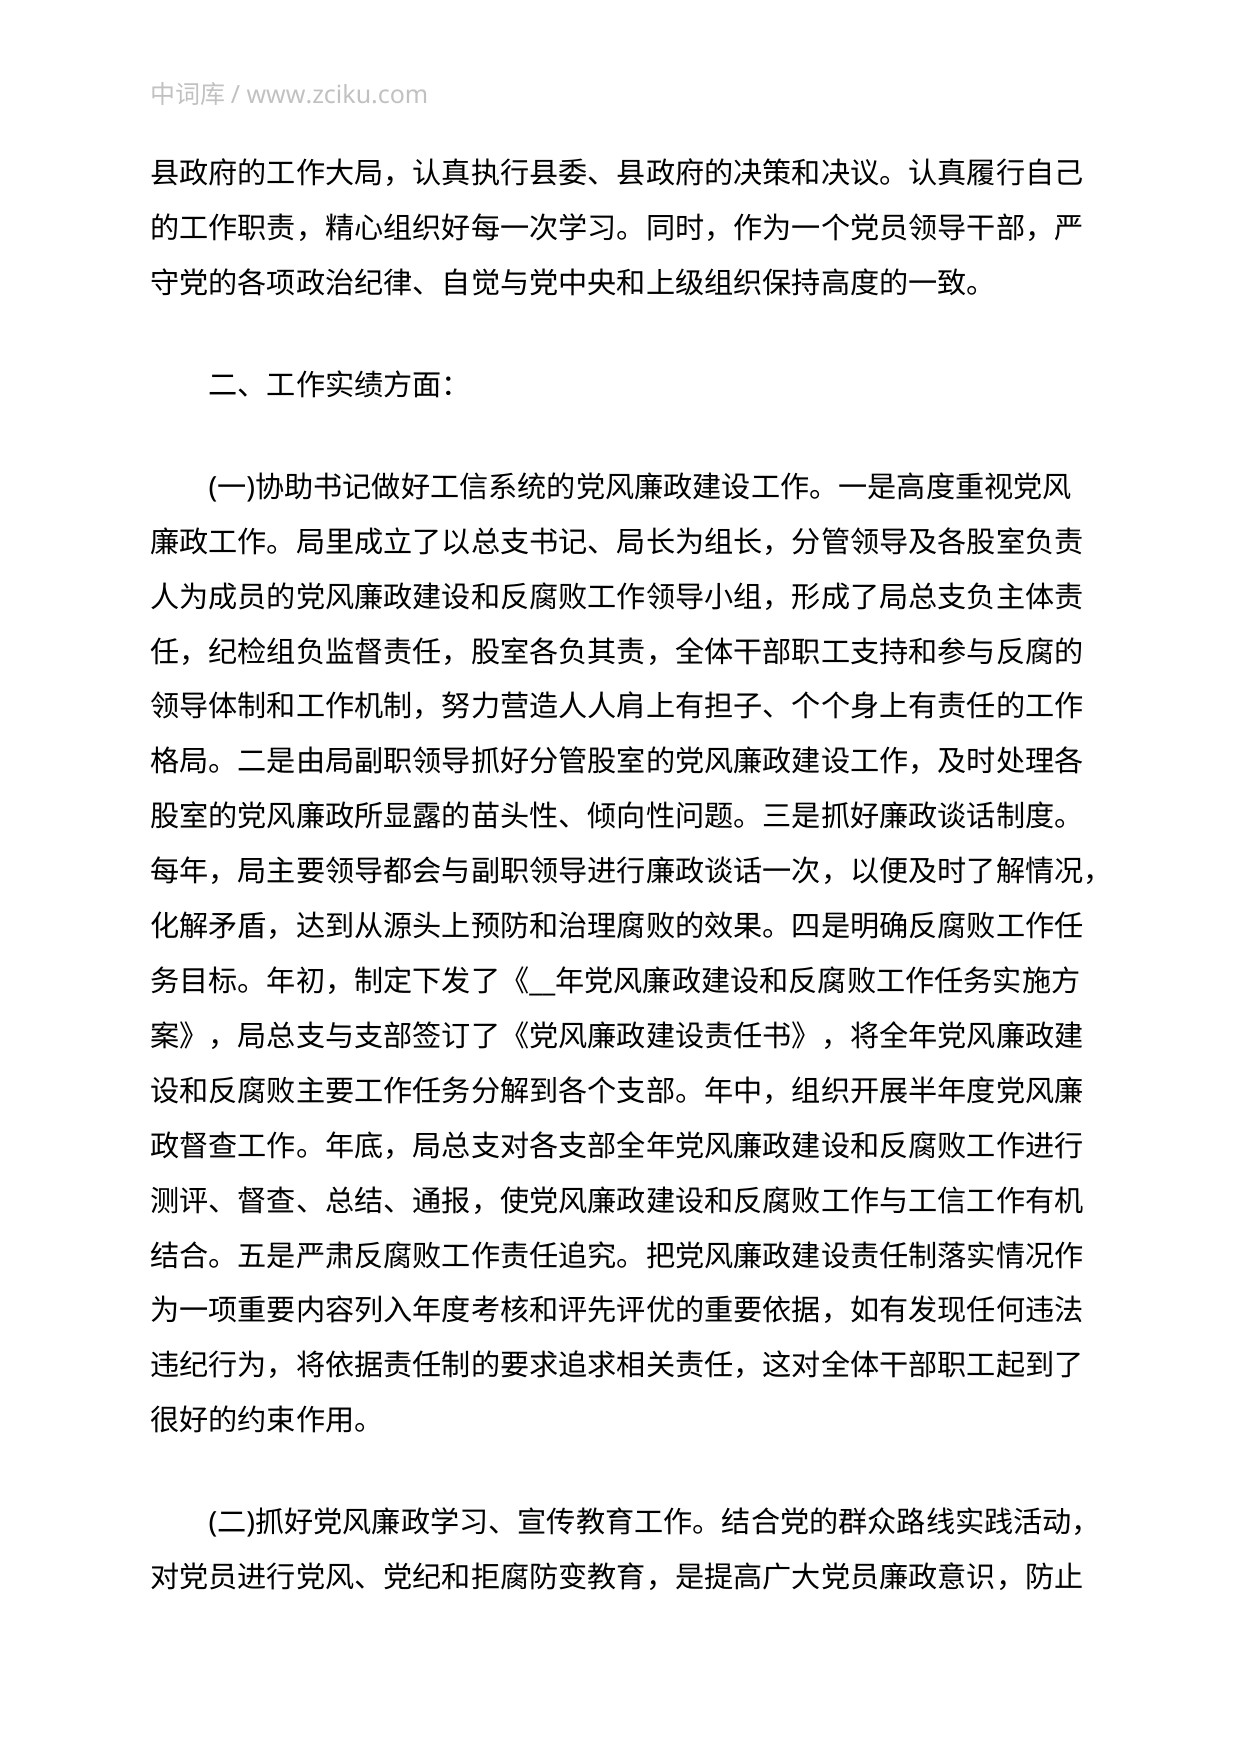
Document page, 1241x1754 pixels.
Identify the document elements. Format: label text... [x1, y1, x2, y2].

text (一)协助书记做好工信系统的党风廉政建设工作。一是高度重视党风廉政工作。局里成立了以总支书记、局长为组长，分管领导及各股室负责人为成员的党风廉政建设和反腐败工作领导小组，形成了局总支负主体责任，纪检组负监督责任，股室各负其责，全体干部职工支持和参与反腐的领导体制和工作机制，努力营造人人肩上有担子、个个身上有责任的工作格局。二是由局副职领导抓好分管股室的党风廉政建设工作，及时处理各股室的党风廉政所显露的苗头性、倾向性问题。三是抓好廉政谈话制度。每年，局主要领导都会与副职领导进行廉政谈话一次，以便及时了解情况，化解矛盾，达到从源头上预防和治理腐败的效果。四是明确反腐败工作任务目标。年初，制定下发了《__年党风廉政建设和反腐败工作任务实施方案》，局总支与支部签订了《党风廉政建设责任书》，将全年党风廉政建设和反腐败主要工作任务分解到各个支部。年中，组织开展半年度党风廉政督查工作。年底，局总支对各支部全年党风廉政建设和反腐败工作进行测评、督查、总结、通报，使党风廉政建设和反腐败工作与工信工作有机结合。五是严肃反腐败工作责任追究。把党风廉政建设责任制落实情况作为一项重要内容列入年度考核和评先评优的重要依据，如有发现任何违法违纪行为，将依据责任制的要求追求相关责任，这对全体干部职工起到了很好的约束作用。 [150, 463, 1090, 1439]
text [150, 1498, 1090, 1596]
text 二、工作实绩方面： [150, 362, 1090, 404]
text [150, 150, 1090, 302]
